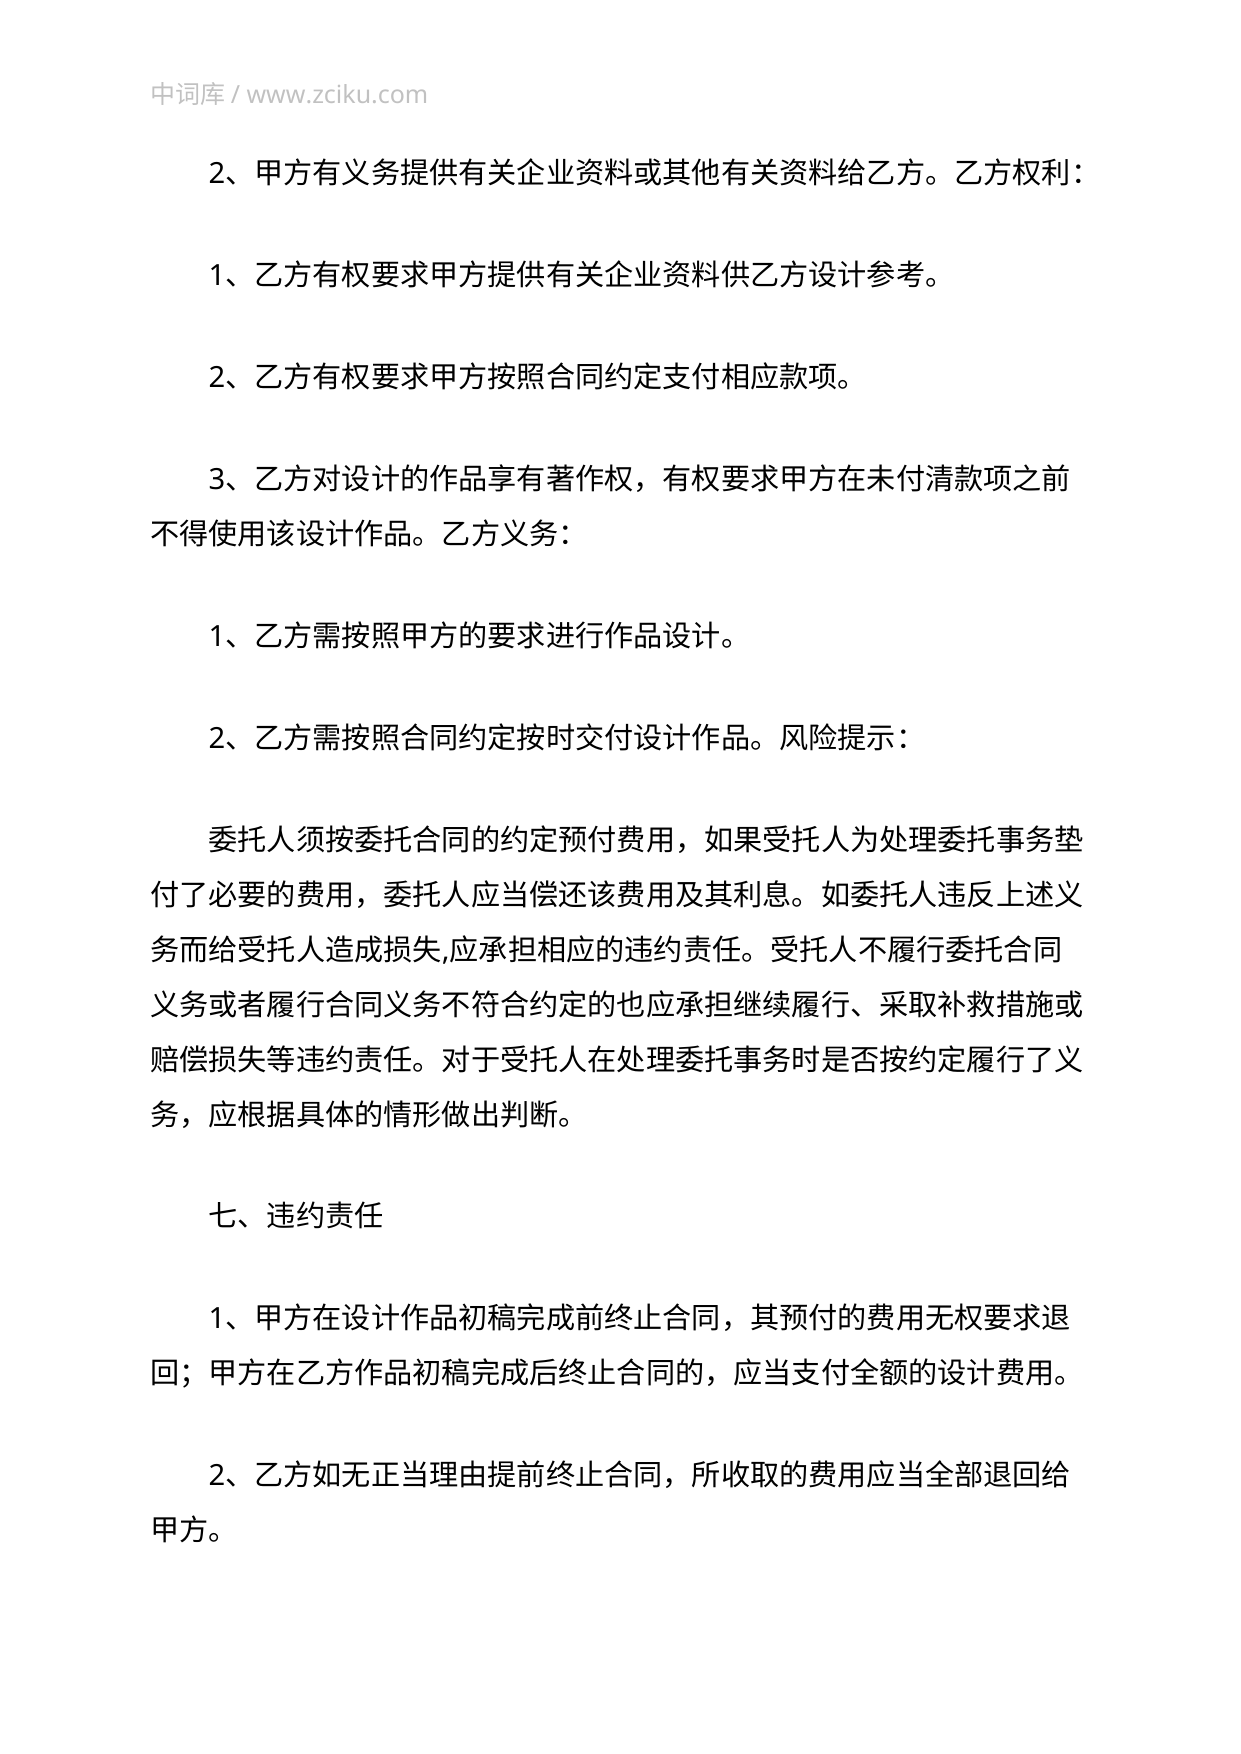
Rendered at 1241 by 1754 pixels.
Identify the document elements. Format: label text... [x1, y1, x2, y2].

text 七、违约责任 [150, 1193, 1090, 1235]
text 1、甲方在设计作品初稿完成前终止合同，其预付的费用无权要求退回；甲方在乙方作品初稿完成后终止合同的，应当支付全额的设计费用。 [150, 1295, 1090, 1392]
text 2、乙方需按照合同约定按时交付设计作品。风险提示： [150, 715, 1090, 757]
text 2、甲方有义务提供有关企业资料或其他有关资料给乙方。乙方权利： [150, 150, 1090, 192]
text 2、乙方有权要求甲方按照合同约定支付相应款项。 [150, 354, 1090, 396]
text 1、乙方需按照甲方的要求进行作品设计。 [150, 613, 1090, 655]
text 2、乙方如无正当理由提前终止合同，所收取的费用应当全部退回给甲方。 [150, 1452, 1090, 1549]
text 委托人须按委托合同的约定预付费用，如果受托人为处理委托事务垫付了必要的费用，委托人应当偿还该费用及其利息。如委托人违反上述义务而给受托人造成损失,应承担相应的违约责任。受托人不履行委托合同义务或者履行合同义务不符合约定的也应承担继续履行、采取补救措施或赔偿损失等违约责任。对于受托人在处理委托事务时是否按约定履行了义务，应根据具体的情形做出判断。 [150, 817, 1090, 1133]
text 3、乙方对设计的作品享有著作权，有权要求甲方在未付清款项之前不得使用该设计作品。乙方义务： [150, 456, 1090, 553]
text 1、乙方有权要求甲方提供有关企业资料供乙方设计参考。 [150, 252, 1090, 294]
